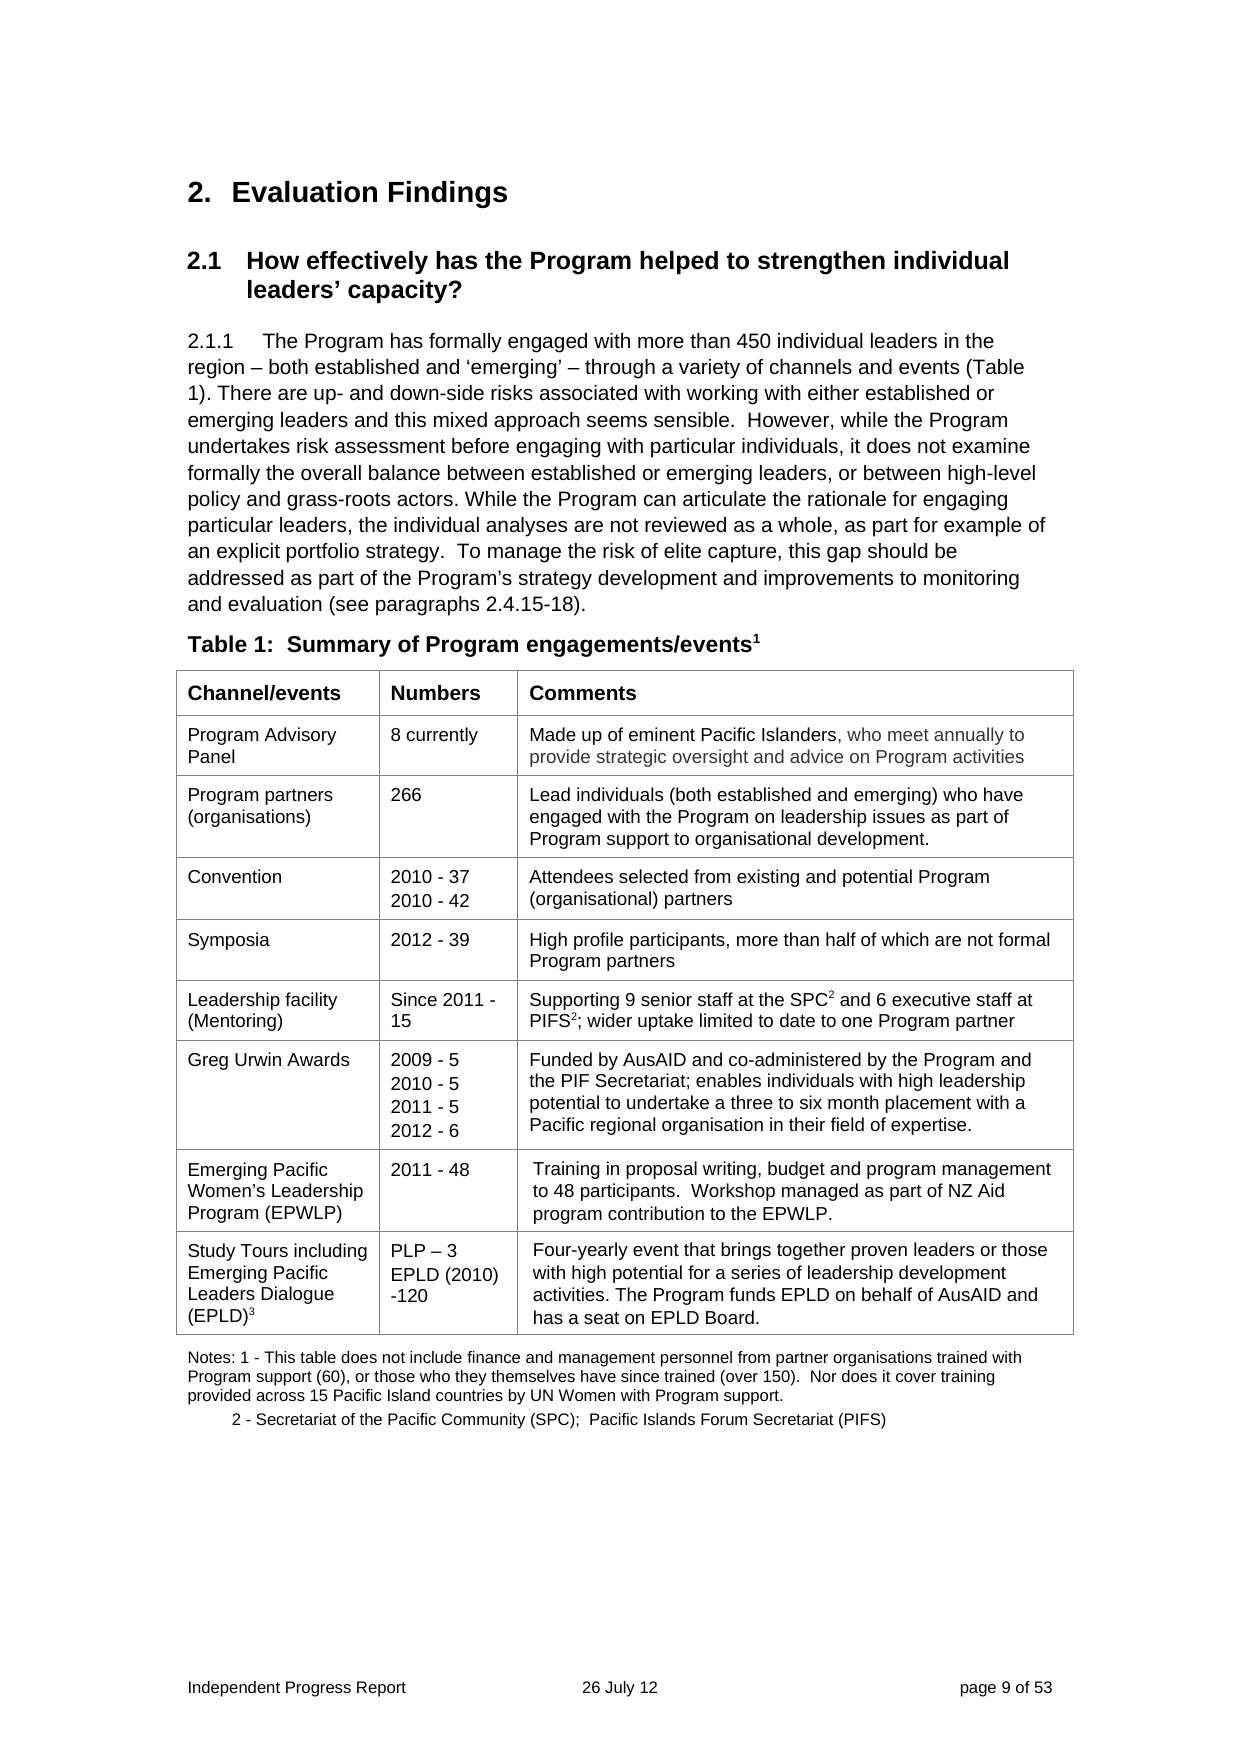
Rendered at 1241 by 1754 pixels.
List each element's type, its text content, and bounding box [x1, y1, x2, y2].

table_header Numbers [380, 671, 517, 715]
subtitle The Program has formally engaged with more than 450 individual leaders in the region – both established and ‘emerging’ – through a variety of channels and events (Table 1). There are up- and down-side risks associated with working with either established or emerging leaders and this mixed approach seems sensible. However, while the Program undertakes risk assessment before engaging with particular individuals, it does not examine formally the overall balance between established or emerging leaders, or between high-level policy and grass-roots actors. While the Program can articulate the rationale for engaging particular leaders, the individual analyses are not reviewed as a whole, as part for example of an explicit portfolio strategy. To manage the risk of elite capture, this gap should be addressed as part of the Program’s strategy development and improvements to monitoring and evaluation (see paragraphs 2.4.15-18). [187, 328, 1053, 616]
table_cell Program partners (organisations) [177, 776, 379, 857]
table_cell Convention [177, 858, 379, 919]
table_cell Four-yearly event that brings together proven leaders or those with high potential for a series of leadership development activities. The Program funds EPLD on behalf of AusAID and has a seat on EPLD Board. [518, 1232, 1073, 1334]
table_cell Lead individuals (both established and emerging) who have engaged with the Program on leadership issues as part of Program support to organisational development. [518, 776, 1073, 857]
subtitle Evaluation Findings [187, 175, 1053, 208]
table_cell Program Advisory Panel [177, 716, 379, 775]
table_cell Made up of eminent Pacific Islanders, who meet annually to provide strategic oversight and advice on Program activities [518, 716, 1073, 775]
table_cell 8 currently [380, 716, 517, 775]
table_cell 266 [380, 776, 517, 857]
table_cell 2011 - 48 [380, 1150, 517, 1231]
table_cell PLP – 3 EPLD (2010) -120 [380, 1232, 517, 1334]
table_cell Emerging Pacific Women’s Leadership Program (EPWLP) [177, 1150, 379, 1231]
table_cell Greg Urwin Awards [177, 1041, 379, 1149]
table_cell 2010 - 37 2010 - 42 [380, 858, 517, 919]
table_cell Training in proposal writing, budget and program management to 48 participants. Workshop managed as part of NZ Aid program contribution to the EPWLP. [518, 1150, 1073, 1231]
table_cell Symposia [177, 920, 379, 979]
subtitle How effectively has the Program helped to strengthen individual leaders’ capacity? [187, 246, 1053, 303]
table_cell Leadership facility (Mentoring) [177, 981, 379, 1040]
table_cell 2009 - 5 2010 - 5 2011 - 5 2012 - 6 [380, 1041, 517, 1149]
table_cell High profile participants, more than half of which are not formal Program partners [518, 920, 1073, 979]
table_header Channel/events [177, 671, 379, 715]
text Table 1: Summary of Program engagements/events1 [187, 631, 1053, 657]
text Notes: 1 - This table does not include finance and management personnel from partner organisations trained with Program support (60), or those who they themselves have since trained (over 150). Nor does it cover training provided across 15 Pacific Island countries by UN Women with Program support. [187, 1348, 1053, 1405]
table_cell Since 2011 - 15 [380, 981, 517, 1040]
table_cell Supporting 9 senior staff at the SPC2 and 6 executive staff at PIFS2; wider uptake limited to date to one Program partner [518, 981, 1073, 1040]
table_cell Funded by AusAID and co-administered by the Program and the PIF Secretariat; enables individuals with high leadership potential to undertake a three to six month placement with a Pacific regional organisation in their field of expertise. [518, 1041, 1073, 1149]
table_cell 2012 - 39 [380, 920, 517, 979]
table_cell Attendees selected from existing and potential Program (organisational) partners [518, 858, 1073, 919]
text 2 - Secretariat of the Pacific Community (SPC); Pacific Islands Forum Secretariat (PIFS) [232, 1409, 1053, 1429]
table_header Comments [518, 671, 1073, 715]
table_cell Study Tours including Emerging Pacific Leaders Dialogue (EPLD)3 [177, 1232, 379, 1334]
